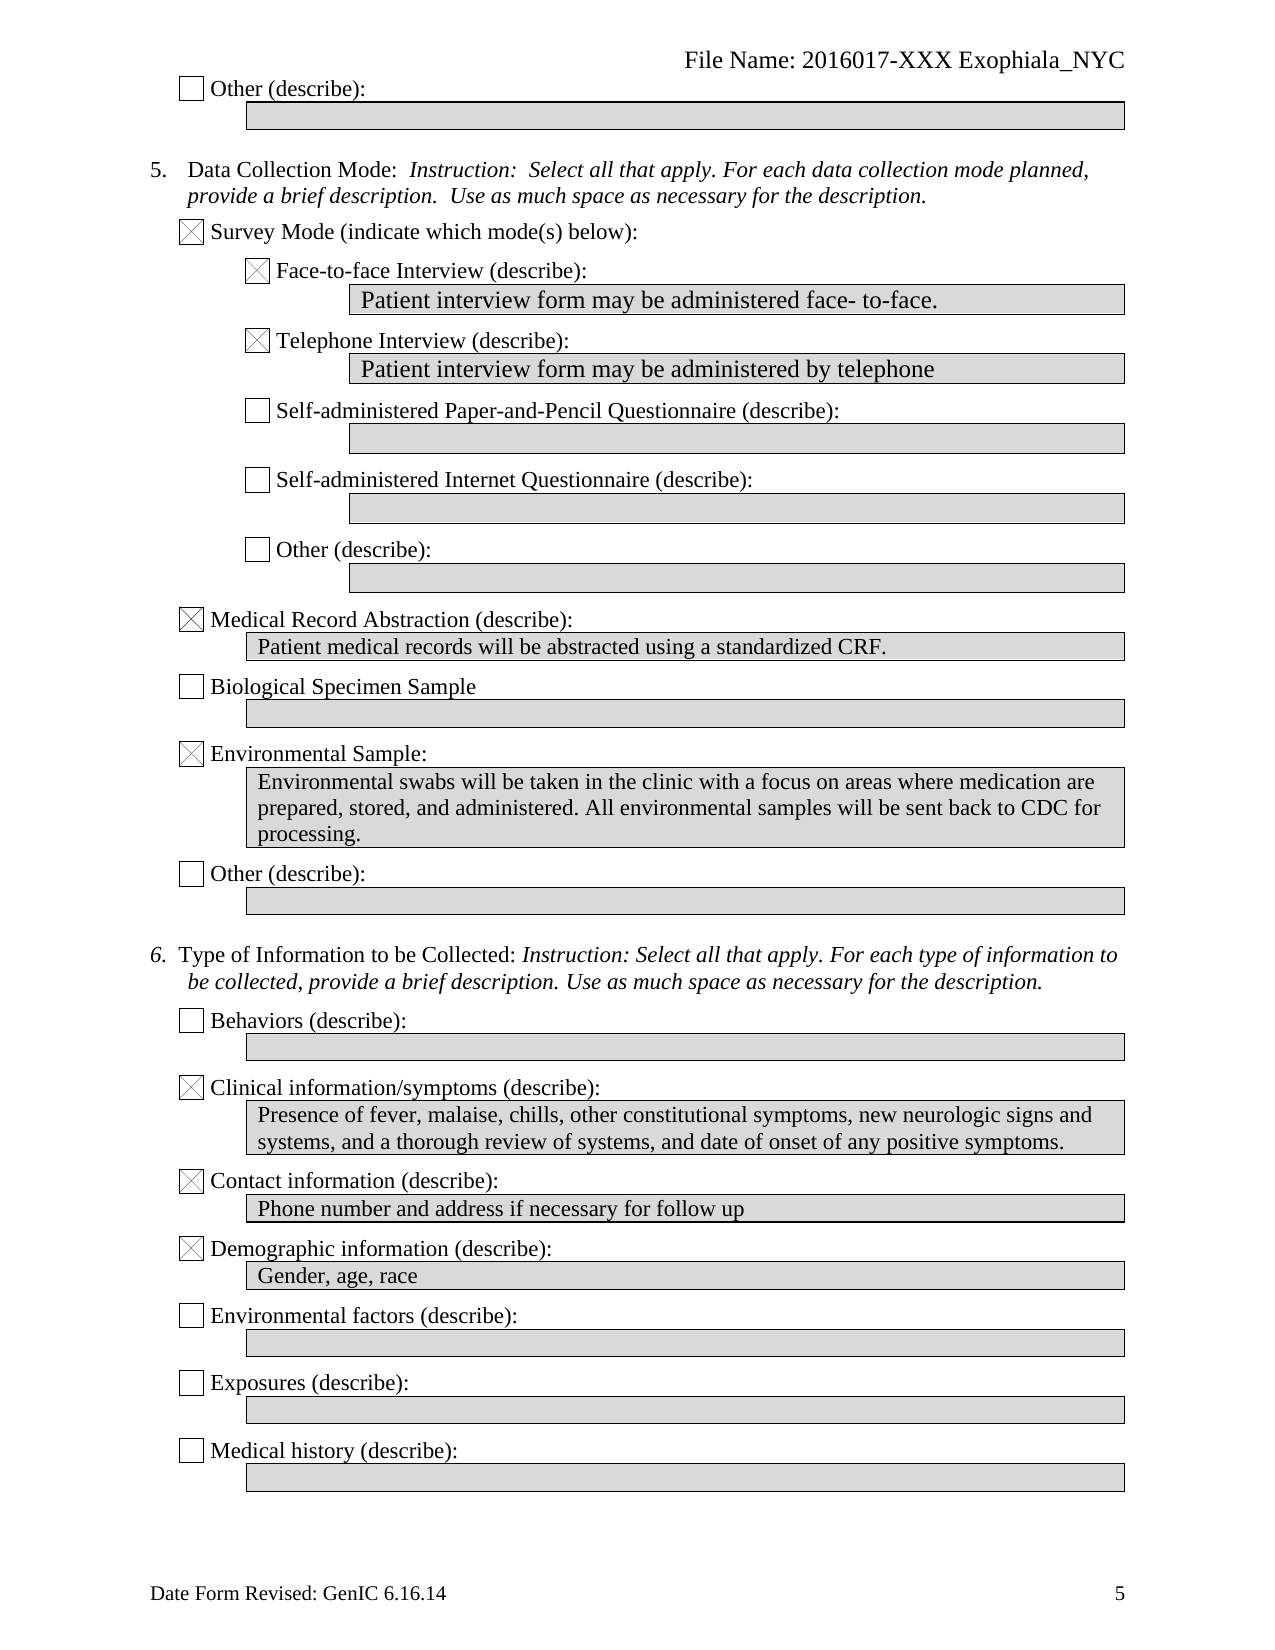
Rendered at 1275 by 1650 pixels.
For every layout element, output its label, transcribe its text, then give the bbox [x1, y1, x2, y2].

text Medical history (describe): [178, 1437, 1125, 1463]
text Environmental factors (describe): [178, 1302, 1125, 1328]
table_header [247, 888, 1124, 914]
list Data Collection Mode: Instruction: Select all that apply. For each data collection mode planned, provide a brief description. Use as much space as necessary for the description. [150, 156, 1125, 209]
table_header Phone number and address if necessary for follow up [247, 1195, 1124, 1221]
table_header [247, 103, 1124, 129]
table_header [350, 494, 1124, 522]
text Other (describe): [178, 860, 1125, 887]
text Demographic information (describe): [204, 1235, 1125, 1261]
text Survey Mode (indicate which mode(s) below): [178, 218, 1125, 245]
text Medical Record Abstraction (describe): [204, 606, 1125, 632]
text Exposures (describe): [178, 1369, 1125, 1396]
table_header Gender, age, race [247, 1262, 1124, 1289]
text Telephone Interview (describe): [269, 327, 1125, 353]
table_header [247, 1464, 1124, 1491]
text Face-to-face Interview (describe): [244, 257, 1125, 284]
table_header [350, 564, 1124, 592]
table_header [247, 700, 1124, 727]
text Clinical information/symptoms (describe): [204, 1074, 1125, 1100]
text Other (describe): [178, 75, 1125, 101]
text Environmental Sample: [178, 740, 1125, 767]
table_header Patient interview form may be administered face- to-face. [350, 285, 1124, 313]
table_header Patient medical records will be abstracted using a standardized CRF. [247, 633, 1124, 659]
text Behaviors (describe): [178, 1007, 1125, 1033]
text Self-administered Paper-and-Pencil Questionnaire (describe): [244, 397, 1125, 423]
table_header [350, 424, 1124, 453]
table_header [247, 1034, 1124, 1060]
text Biological Specimen Sample [178, 673, 1125, 699]
text Self-administered Internet Questionnaire (describe): [244, 466, 1125, 493]
table_header [247, 1397, 1124, 1423]
text Other (describe): [244, 536, 1125, 562]
table_header [247, 1330, 1124, 1356]
list Type of Information to be Collected: Instruction: Select all that apply. For each type of information to be collected, provide a brief description. Use as much space as necessary for the description. [150, 941, 1125, 994]
table_header Patient interview form may be administered by telephone [350, 354, 1124, 383]
text Contact information (describe): [204, 1168, 1125, 1194]
table_header Environmental swabs will be taken in the clinic with a focus on areas where medication are prepared, stored, and administered. All environmental samples will be sent back to CDC for processing. [247, 768, 1124, 847]
table_header Presence of fever, malaise, chills, other constitutional symptoms, new neurologic signs and systems, and a thorough review of systems, and date of onset of any positive symptoms. [247, 1101, 1124, 1154]
